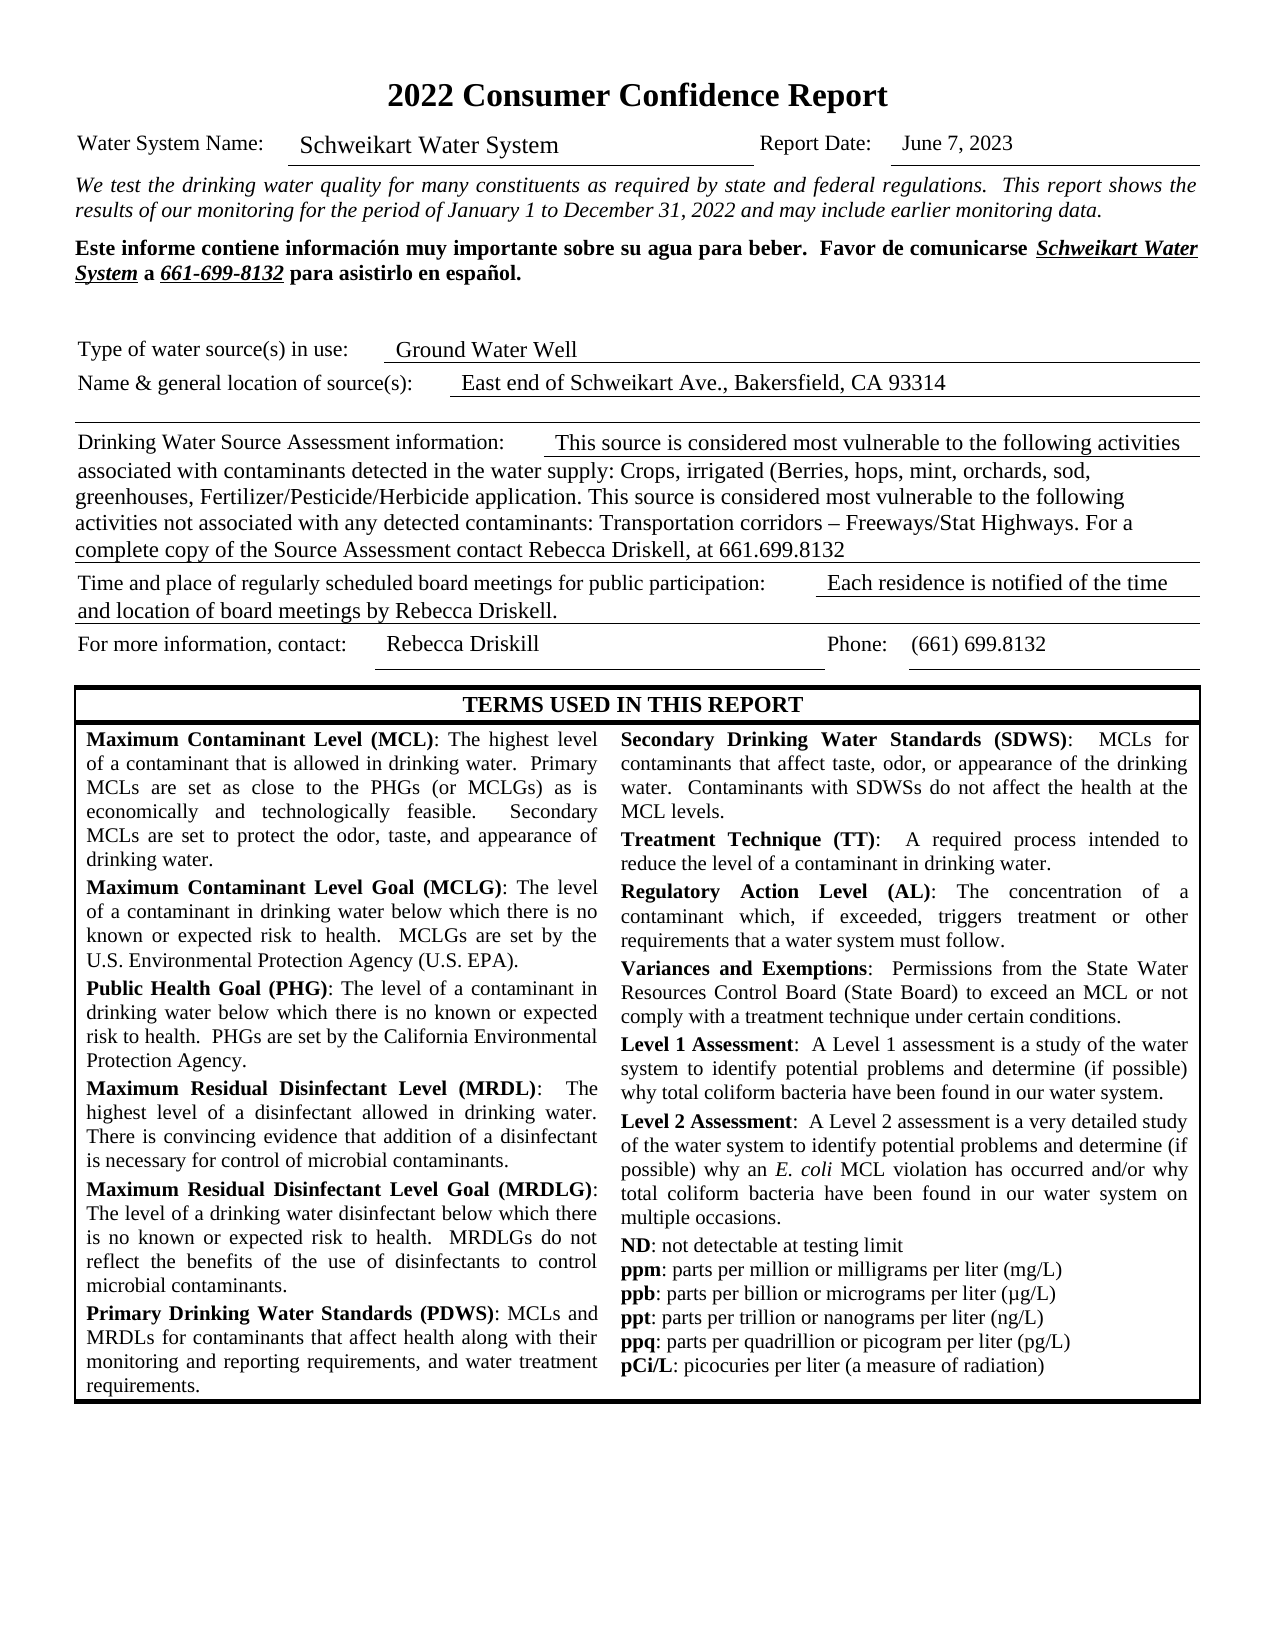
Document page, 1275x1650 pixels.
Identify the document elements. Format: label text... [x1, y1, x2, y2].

table_header Report Date: [754, 130, 891, 165]
table_cell and location of board meetings by Rebecca Driskell. [75, 596, 1200, 623]
table_cell Maximum Contaminant Level (MCL): The highest level of a contaminant that is allowed in drinking water. Primary MCLs are set as close to the PHGs (or MCLGs) as is economically and technologically feasible. Secondary MCLs are set to protect the odor, taste, and appearance of drinking water. Maximum Contaminant Level Goal (MCLG): The level of a contaminant in drinking water below which there is no known or expected risk to health. MCLGs are set by the U.S. Environmental Protection Agency (U.S. EPA). Public Health Goal (PHG): The level of a contaminant in drinking water below which there is no known or expected risk to health. PHGs are set by the California Environmental Protection Agency. Maximum Residual Disinfectant Level (MRDL): The highest level of a disinfectant allowed in drinking water. There is convincing evidence that addition of a disinfectant is necessary for control of microbial contaminants. Maximum Residual Disinfectant Level Goal (MRDLG): The level of a drinking water disinfectant below which there is no known or expected risk to health. MRDLGs do not reflect the benefits of the use of disinfectants to control microbial contaminants. Primary Drinking Water Standards (PDWS): MCLs and MRDLs for contaminants that affect health along with their monitoring and reporting requirements, and water treatment requirements. [76, 725, 609, 1399]
subtitle 2022 Consumer Confidence Report [75, 75, 1200, 113]
table_cell Time and place of regularly scheduled board meetings for public participation: [75, 563, 816, 596]
table_cell For more information, contact: [75, 624, 375, 669]
table_header Water System Name: [75, 130, 288, 165]
table_cell Rebecca Driskill [375, 624, 825, 669]
table_cell This source is considered most vulnerable to the following activities [544, 423, 1200, 456]
table_cell associated with contaminants detected in the water supply: Crops, irrigated (Berries, hops, mint, orchards, sod, greenhouses, Fertilizer/Pesticide/Herbicide application. This source is considered most vulnerable to the following activities not associated with any detected contaminants: Transportation corridors – Freeways/Stat Highways. For a complete copy of the Source Assessment contact Rebecca Driskell, at 661.699.8132 [75, 456, 1200, 562]
table_cell Drinking Water Source Assessment information: [75, 423, 544, 456]
table_header Ground Water Well [384, 330, 1200, 362]
text Este informe contiene información muy importante sobre su agua para beber. Favor de comunicarse Schweikart Water System a 661-699-8132 para asistirlo en español. [75, 235, 1200, 286]
table_header Schweikart Water System [288, 130, 754, 165]
table_header June 7, 2023 [891, 130, 1200, 165]
table_header Type of water source(s) in use: [75, 330, 384, 362]
text We test the drinking water quality for many constituents as required by state and federal regulations. This report shows the results of our monitoring for the period of January 1 to December 31, 2022 and may include earlier monitoring data. [75, 172, 1200, 223]
table_cell East end of Schweikart Ave., Bakersfield, CA 93314 [450, 363, 1200, 396]
table_cell (661) 699.8132 [909, 624, 1200, 669]
table_cell [75, 396, 1200, 422]
table_cell Name & general location of source(s): [75, 362, 450, 396]
table_header TERMS USED IN THIS REPORT [76, 690, 1199, 720]
table_cell Phone: [825, 624, 909, 669]
table_cell Secondary Drinking Water Standards (SDWS): MCLs for contaminants that affect taste, odor, or appearance of the drinking water. Contaminants with SDWSs do not affect the health at the MCL levels. Treatment Technique (TT): A required process intended to reduce the level of a contaminant in drinking water. Regulatory Action Level (AL): The concentration of a contaminant which, if exceeded, triggers treatment or other requirements that a water system must follow. Variances and Exemptions: Permissions from the State Water Resources Control Board (State Board) to exceed an MCL or not comply with a treatment technique under certain conditions. Level 1 Assessment: A Level 1 assessment is a study of the water system to identify potential problems and determine (if possible) why total coliform bacteria have been found in our water system. Level 2 Assessment: A Level 2 assessment is a very detailed study of the water system to identify potential problems and determine (if possible) why an E. coli MCL violation has occurred and/or why total coliform bacteria have been found in our water system on multiple occasions. ND: not detectable at testing limit ppm: parts per million or milligrams per liter (mg/L) ppb: parts per billion or micrograms per liter (µg/L) ppt: parts per trillion or nanograms per liter (ng/L) ppq: parts per quadrillion or picogram per liter (pg/L) pCi/L: picocuries per liter (a measure of radiation) [609, 725, 1199, 1399]
table_cell Each residence is notified of the time [816, 563, 1200, 596]
